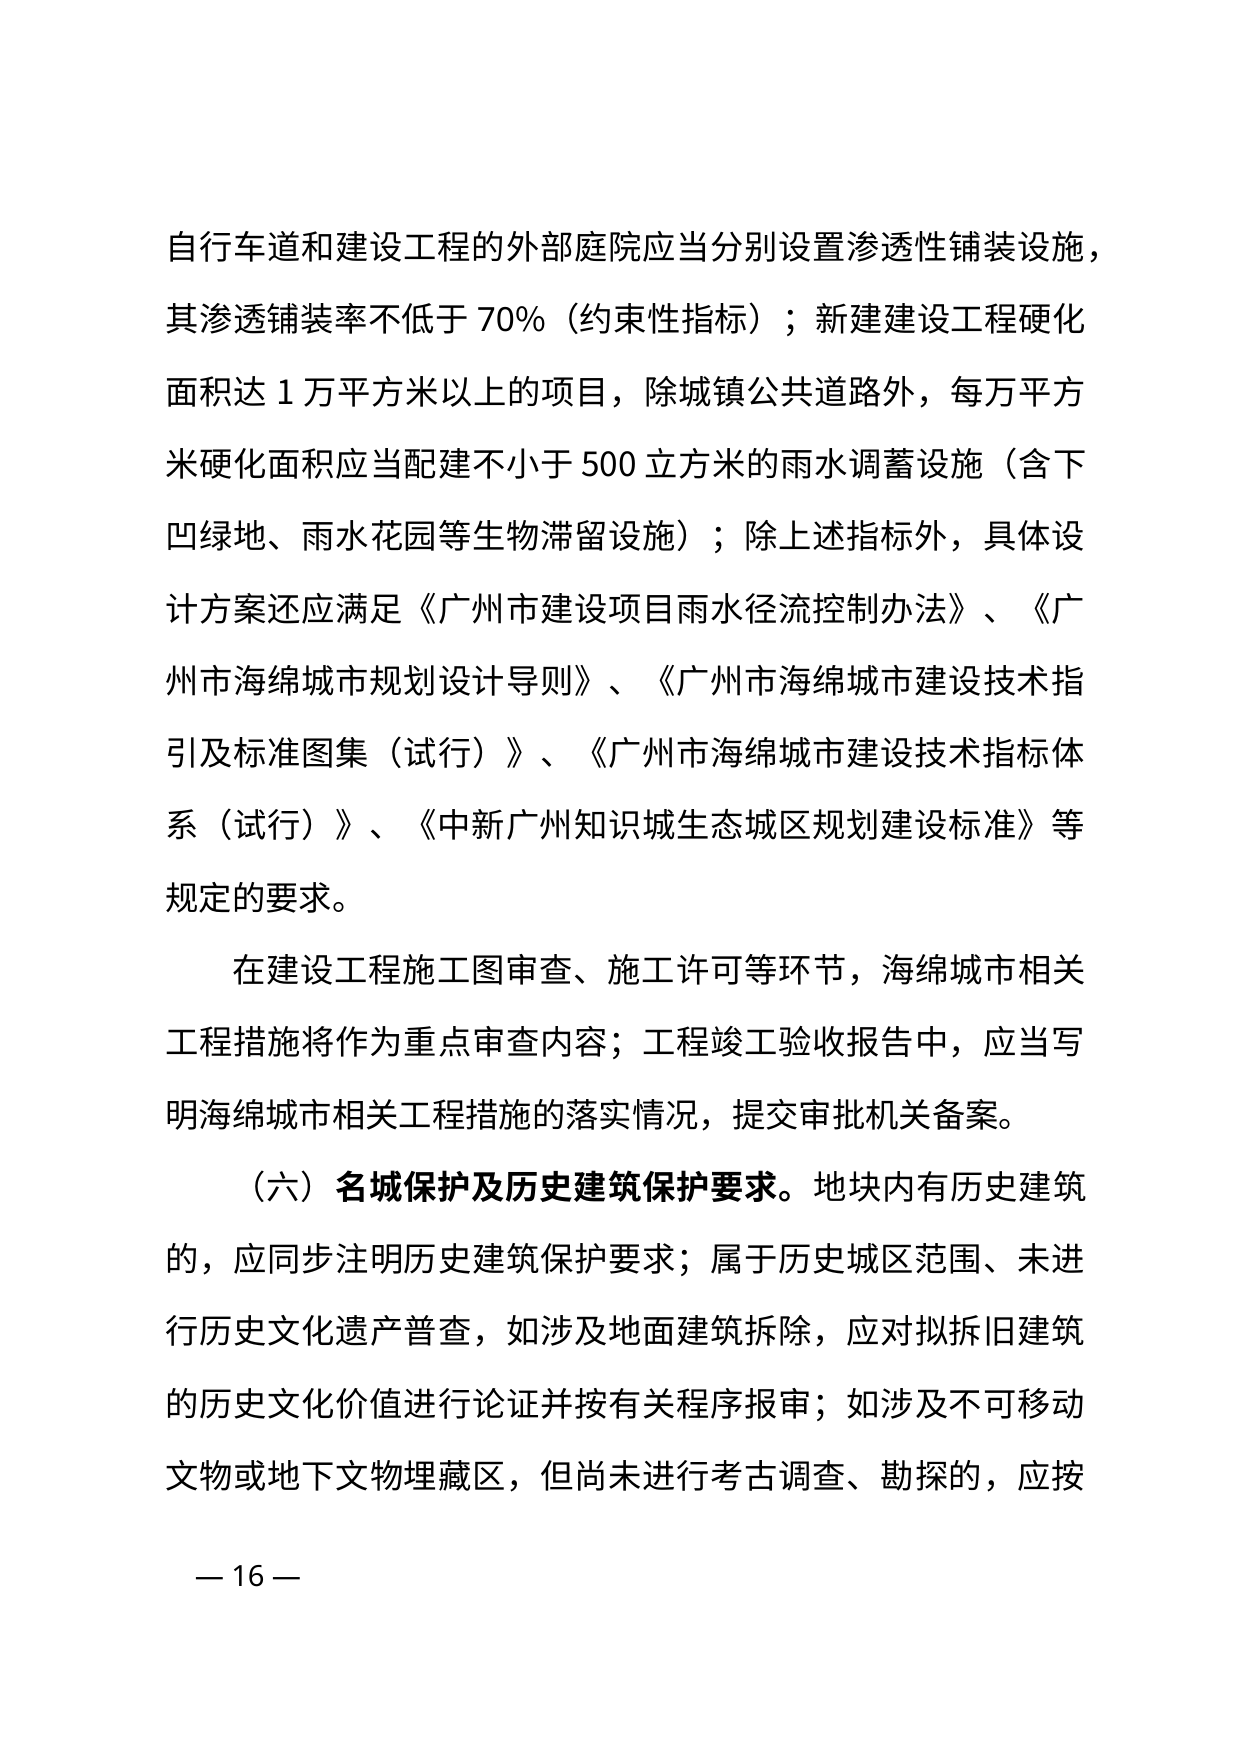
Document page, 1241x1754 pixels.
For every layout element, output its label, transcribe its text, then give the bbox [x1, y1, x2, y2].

text 在建设工程施工图审查、施工许可等环节，海绵城市相关工程措施将作为重点审查内容；工程竣工验收报告中，应当写明海绵城市相关工程措施的落实情况，提交审批机关备案。 [165, 944, 1087, 1137]
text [165, 1161, 1087, 1498]
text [165, 221, 1087, 920]
